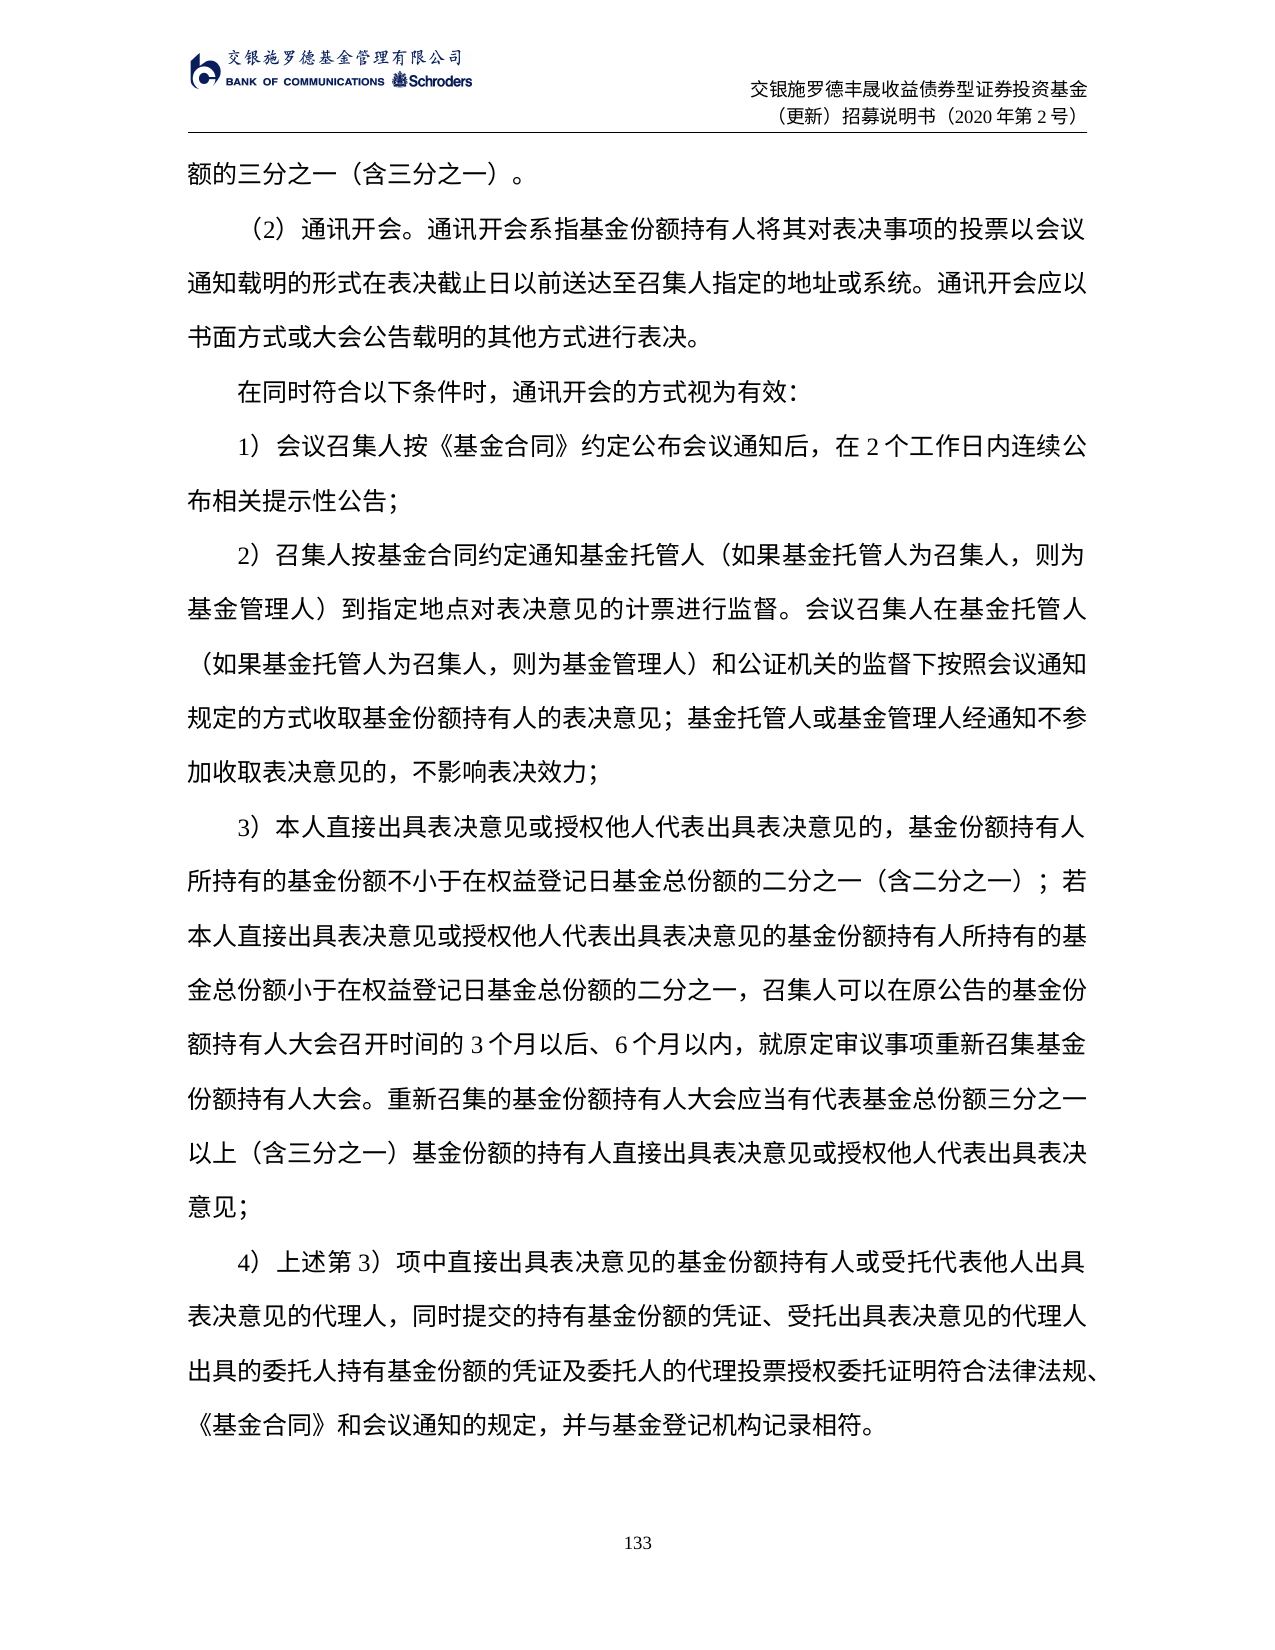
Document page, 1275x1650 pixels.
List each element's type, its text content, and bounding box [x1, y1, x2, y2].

text 1）会议召集人按《基金合同》约定公布会议通知后，在2个工作日内连续公布相关提示性公告； [187, 427, 1087, 517]
text （2）通讯开会。通讯开会系指基金份额持有人将其对表决事项的投票以会议通知载明的形式在表决截止日以前送达至召集人指定的地址或系统。通讯开会应以书面方式或大会公告载明的其他方式进行表决。 [187, 209, 1087, 354]
text 2）召集人按基金合同约定通知基金托管人（如果基金托管人为召集人，则为基金管理人）到指定地点对表决意见的计票进行监督。会议召集人在基金托管人（如果基金托管人为召集人，则为基金管理人）和公证机关的监督下按照会议通知规定的方式收取基金份额持有人的表决意见；基金托管人或基金管理人经通知不参加收取表决意见的，不影响表决效力； [187, 535, 1087, 789]
text 在同时符合以下条件时，通讯开会的方式视为有效： [187, 372, 1087, 408]
picture [190, 50, 472, 89]
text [187, 155, 1087, 191]
text 3）本人直接出具表决意见或授权他人代表出具表决意见的，基金份额持有人所持有的基金份额不小于在权益登记日基金总份额的二分之一（含二分之一）；若本人直接出具表决意见或授权他人代表出具表决意见的基金份额持有人所持有的基金总份额小于在权益登记日基金总份额的二分之一，召集人可以在原公告的基金份额持有人大会召开时间的3个月以后、6个月以内，就原定审议事项重新召集基金份额持有人大会。重新召集的基金份额持有人大会应当有代表基金总份额三分之一以上（含三分之一）基金份额的持有人直接出具表决意见或授权他人代表出具表决意见； [187, 807, 1087, 1224]
text 4）上述第3）项中直接出具表决意见的基金份额持有人或受托代表他人出具表决意见的代理人，同时提交的持有基金份额的凭证、受托出具表决意见的代理人出具的委托人持有基金份额的凭证及委托人的代理投票授权委托证明符合法律法规、《基金合同》和会议通知的规定，并与基金登记机构记录相符。 [187, 1242, 1087, 1442]
